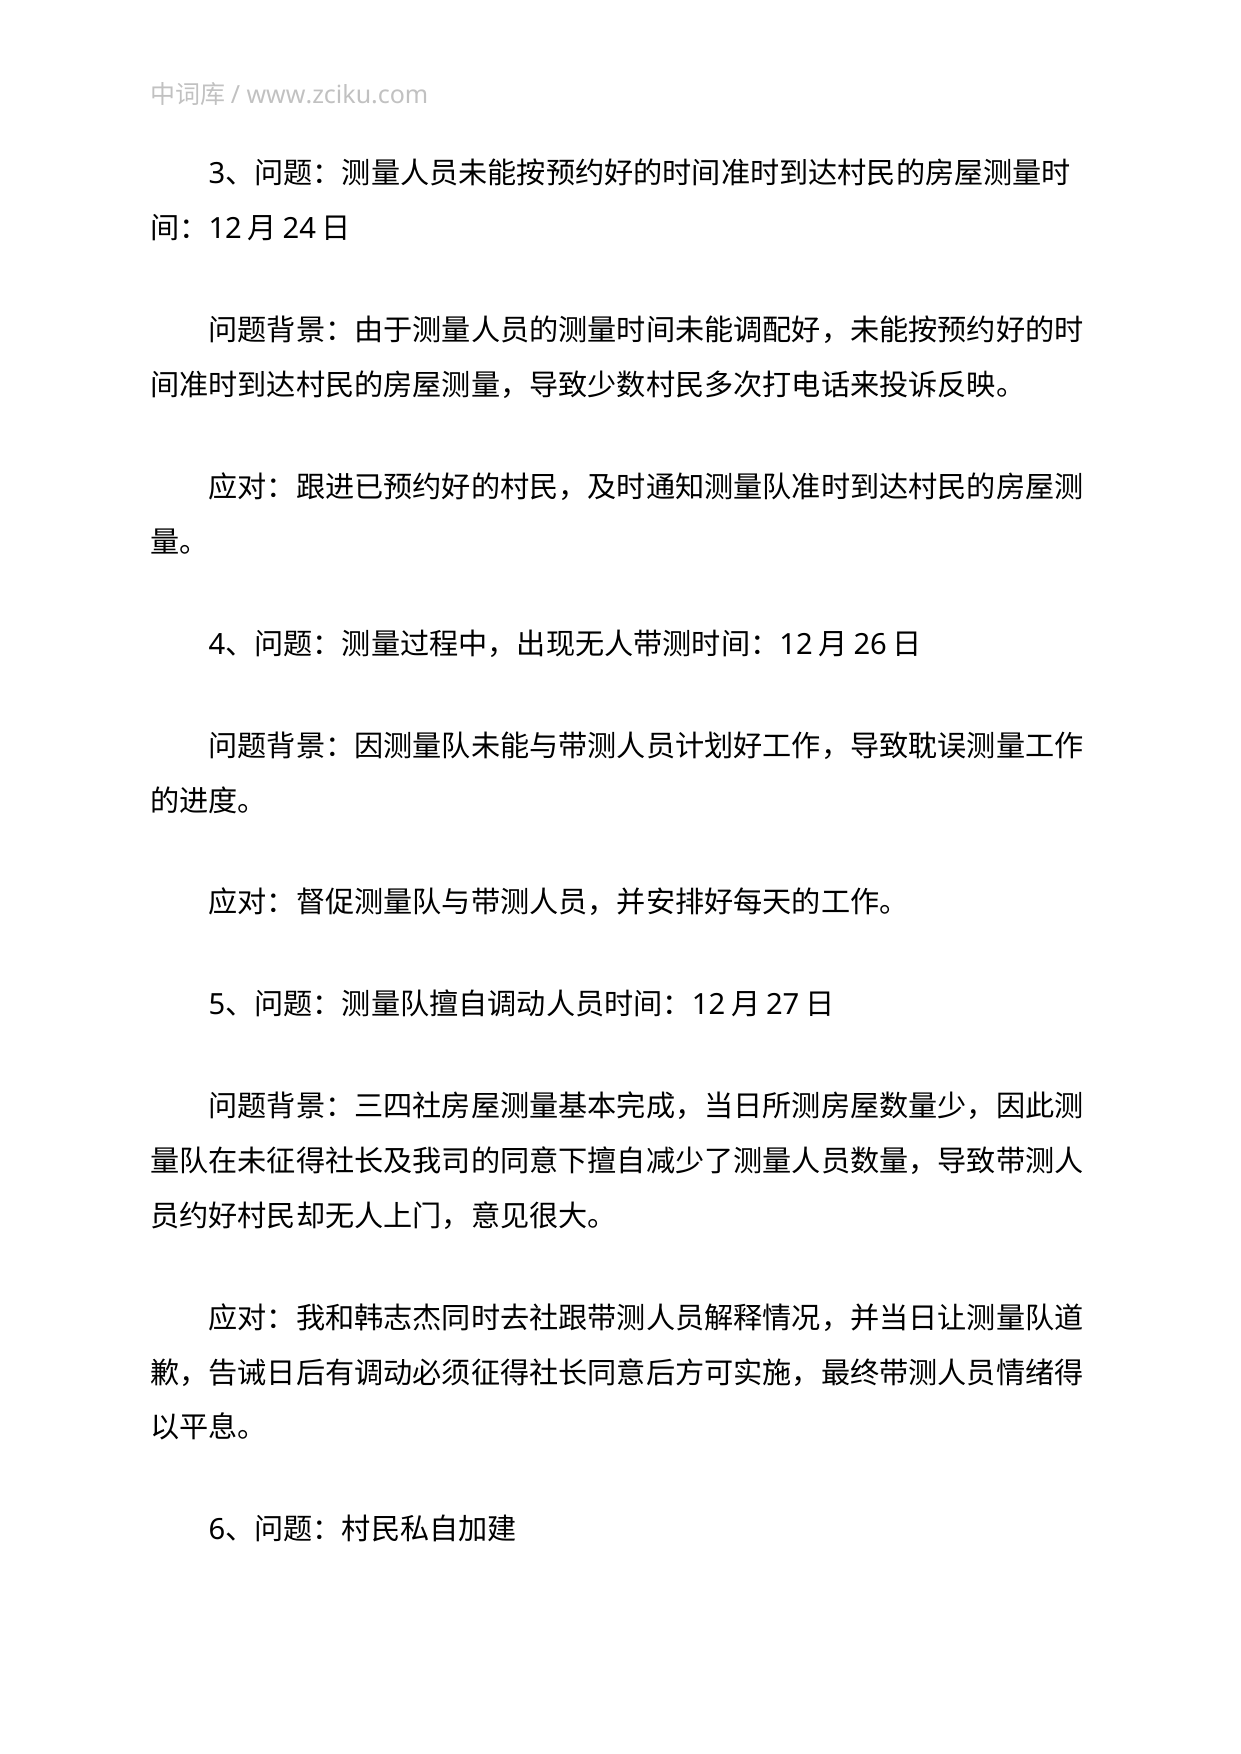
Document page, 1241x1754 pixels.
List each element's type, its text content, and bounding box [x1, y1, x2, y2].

text 应对：督促测量队与带测人员，并安排好每天的工作。 [150, 879, 1090, 921]
text 问题背景：由于测量人员的测量时间未能调配好，未能按预约好的时间准时到达村民的房屋测量，导致少数村民多次打电话来投诉反映。 [150, 307, 1090, 404]
text 问题背景：三四社房屋测量基本完成，当日所测房屋数量少，因此测量队在未征得社长及我司的同意下擅自减少了测量人员数量，导致带测人员约好村民却无人上门，意见很大。 [150, 1083, 1090, 1235]
text 问题背景：因测量队未能与带测人员计划好工作，导致耽误测量工作的进度。 [150, 722, 1090, 819]
text 6、问题：村民私自加建 [150, 1506, 1090, 1548]
text 应对：我和韩志杰同时去社跟带测人员解释情况，并当日让测量队道歉，告诫日后有调动必须征得社长同意后方可实施，最终带测人员情绪得以平息。 [150, 1294, 1090, 1446]
text 应对：跟进已预约好的村民，及时通知测量队准时到达村民的房屋测量。 [150, 464, 1090, 561]
text 5、问题：测量队擅自调动人员时间：12月27日 [150, 981, 1090, 1023]
text 3、问题：测量人员未能按预约好的时间准时到达村民的房屋测量时间：12月24日 [150, 150, 1090, 247]
text 4、问题：测量过程中，出现无人带测时间：12月26日 [150, 620, 1090, 663]
